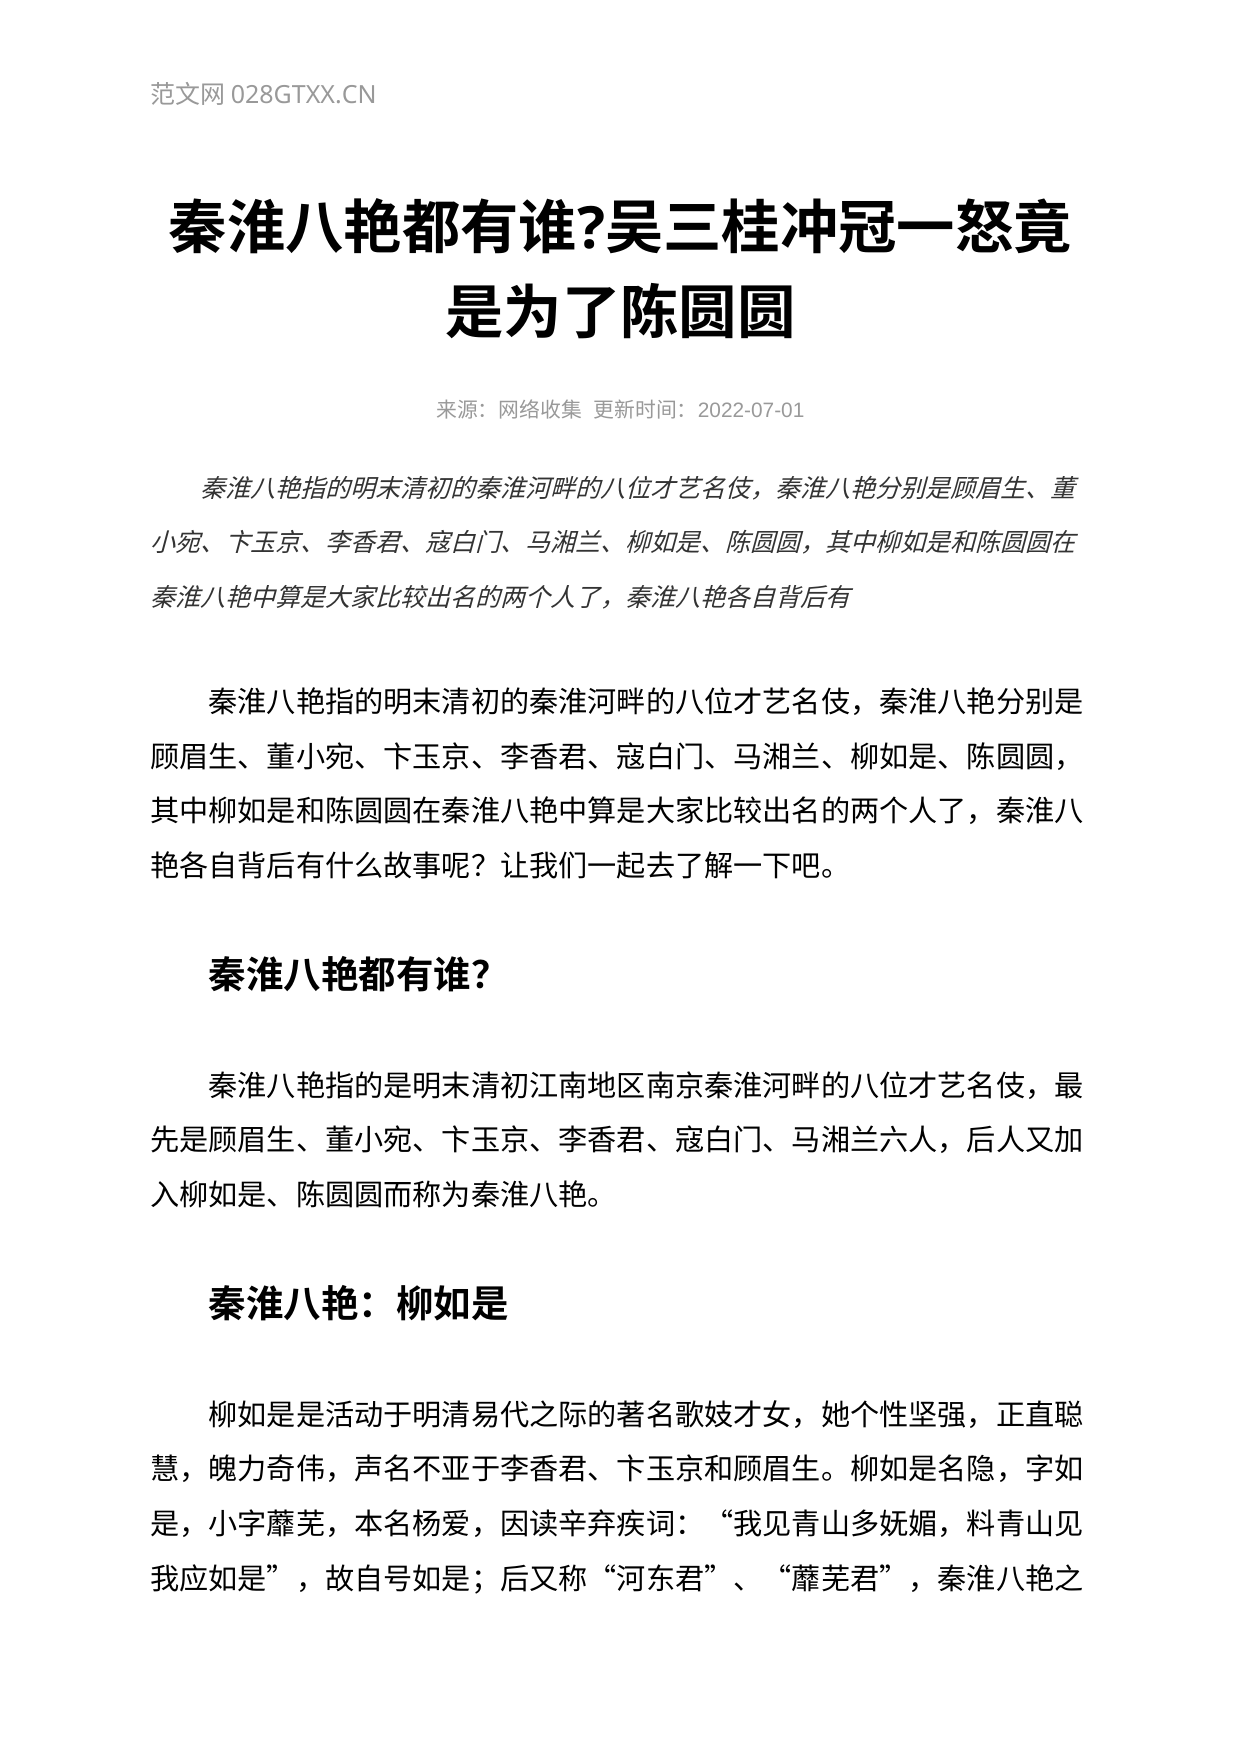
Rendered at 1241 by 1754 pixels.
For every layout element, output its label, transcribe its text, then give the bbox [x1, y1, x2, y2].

text 秦淮八艳都有谁？ [150, 945, 1090, 999]
text 秦淮八艳指的明末清初的秦淮河畔的八位才艺名伎，秦淮八艳分别是顾眉生、董小宛、卞玉京、李香君、寇白门、马湘兰、柳如是、陈圆圆，其中柳如是和陈圆圆在秦淮八艳中算是大家比较出名的两个人了，秦淮八艳各自背后有什么故事呢？让我们一起去了解一下吧。 [150, 678, 1090, 885]
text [150, 1391, 1090, 1598]
text 秦淮八艳指的明末清初的秦淮河畔的八位才艺名伎，秦淮八艳分别是顾眉生、董小宛、卞玉京、李香君、寇白门、马湘兰、柳如是、陈圆圆，其中柳如是和陈圆圆在秦淮八艳中算是大家比较出名的两个人了，秦淮八艳各自背后有 [150, 468, 1090, 613]
text 秦淮八艳：柳如是 [150, 1274, 1090, 1328]
subtitle 秦淮八艳都有谁?吴三桂冲冠一怒竟是为了陈圆圆 [150, 181, 1090, 351]
text 秦淮八艳指的是明末清初江南地区南京秦淮河畔的八位才艺名伎，最先是顾眉生、董小宛、卞玉京、李香君、寇白门、马湘兰六人，后人又加入柳如是、陈圆圆而称为秦淮八艳。 [150, 1062, 1090, 1214]
text 来源：网络收集 更新时间：2022-07-01 [150, 397, 1090, 421]
